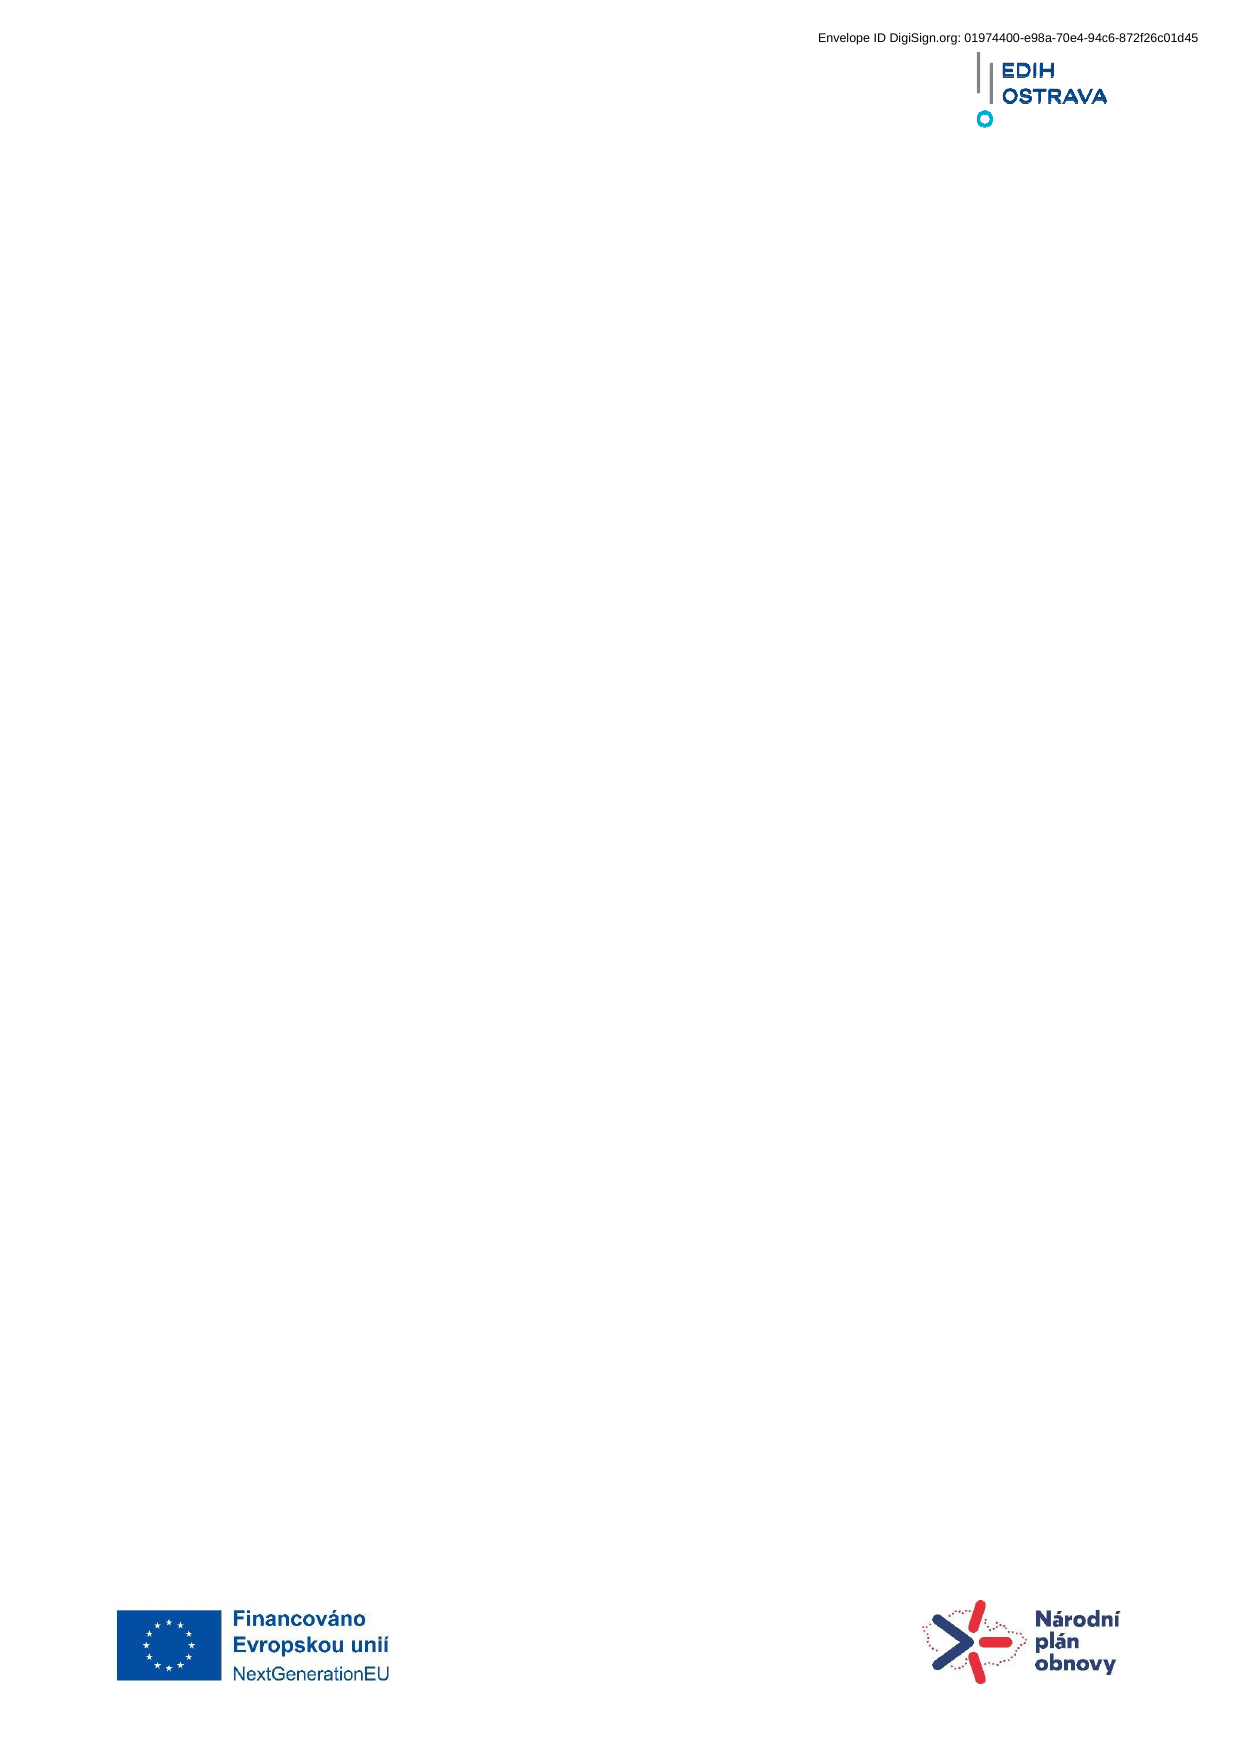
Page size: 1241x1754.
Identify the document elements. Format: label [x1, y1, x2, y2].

picture [922, 1600, 1121, 1684]
picture [976, 52, 1108, 128]
picture [113, 1603, 390, 1685]
